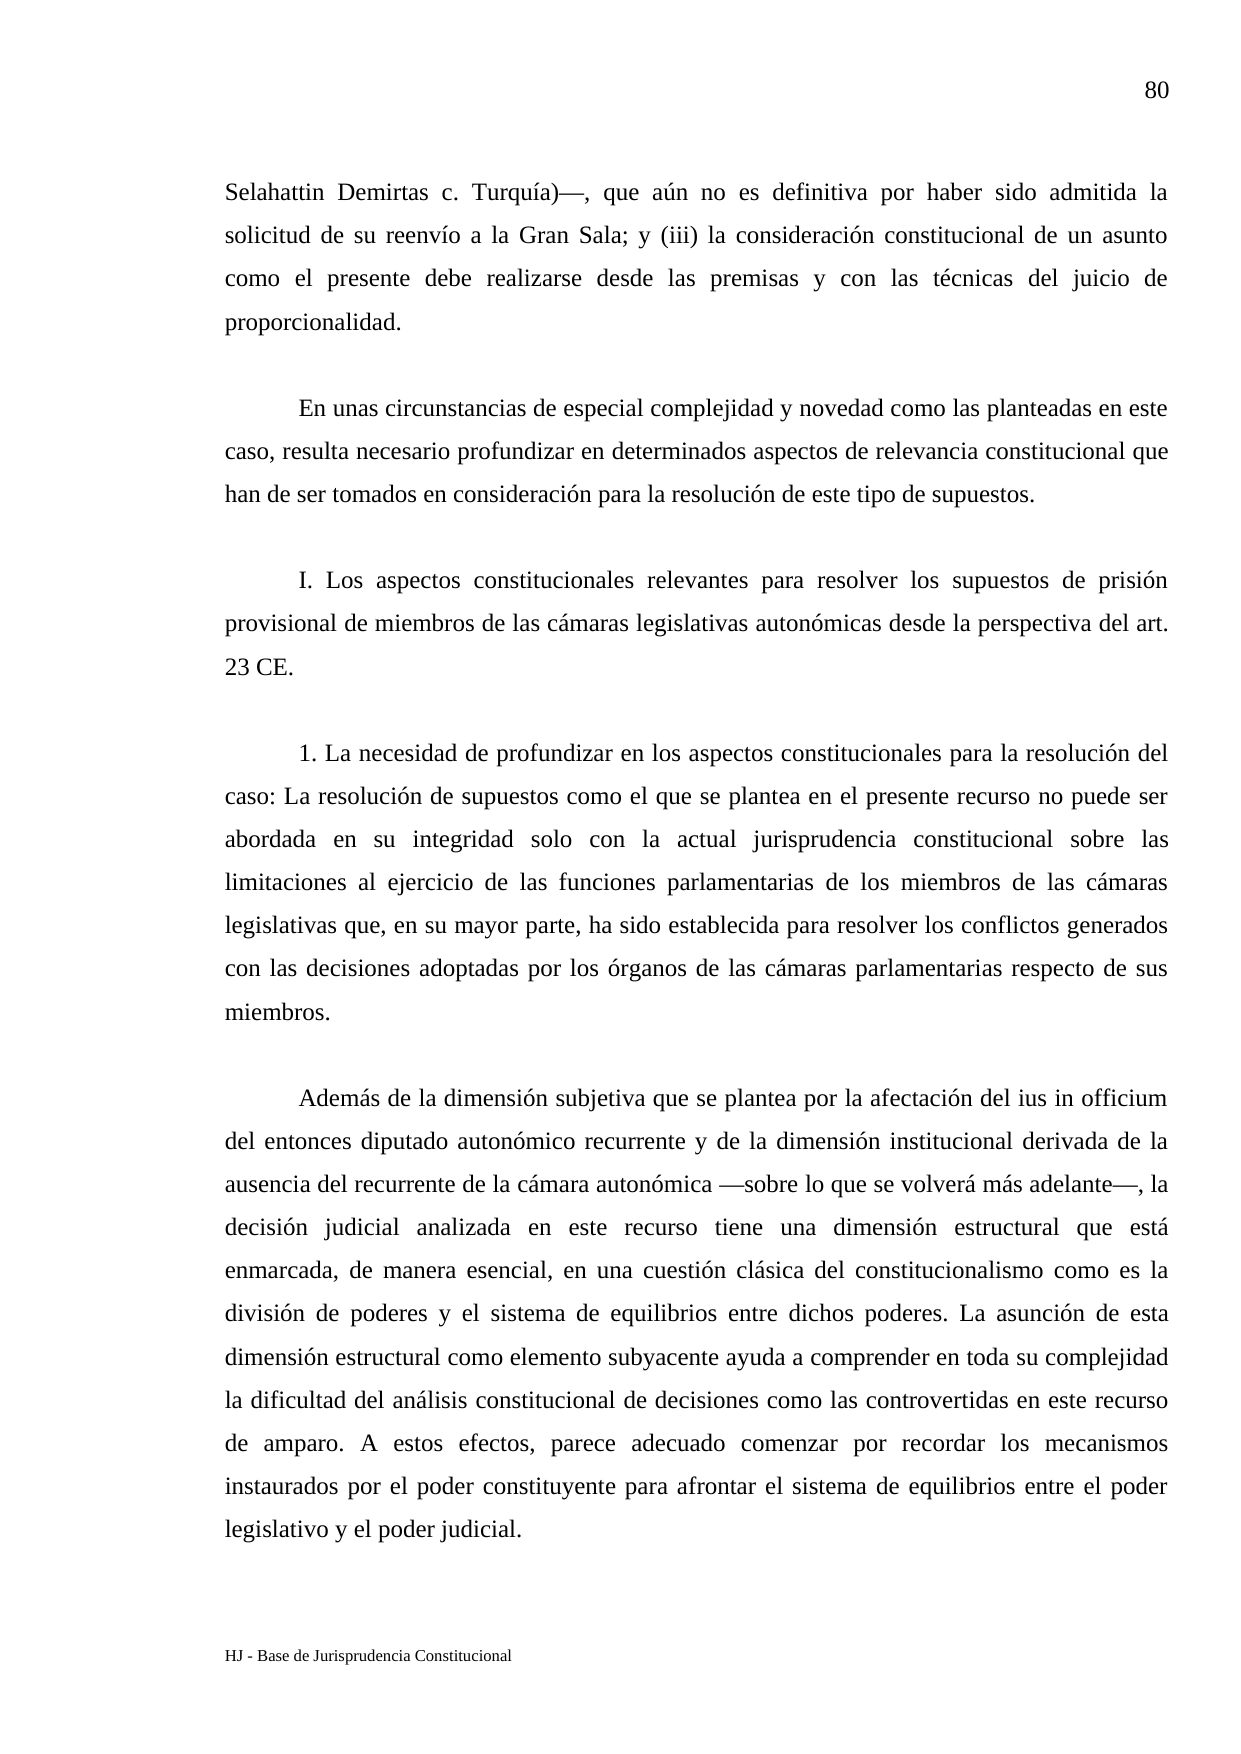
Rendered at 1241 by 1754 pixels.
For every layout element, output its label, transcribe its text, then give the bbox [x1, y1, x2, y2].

text I. Los aspectos constitucionales relevantes para resolver los supuestos de prisión provisional de miembros de las cámaras legislativas autonómicas desde la perspectiva del art. 23 CE. [224, 565, 1169, 680]
text En unas circunstancias de especial complejidad y novedad como las planteadas en este caso, resulta necesario profundizar en determinados aspectos de relevancia constitucional que han de ser tomados en consideración para la resolución de este tipo de supuestos. [224, 393, 1169, 508]
text 1. La necesidad de profundizar en los aspectos constitucionales para la resolución del caso: La resolución de supuestos como el que se plantea en el presente recurso no puede ser abordada en su integridad solo con la actual jurisprudencia constitucional sobre las limitaciones al ejercicio de las funciones parlamentarias de los miembros de las cámaras legislativas que, en su mayor parte, ha sido establecida para resolver los conflictos generados con las decisiones adoptadas por los órganos de las cámaras parlamentarias respecto de sus miembros. [224, 738, 1169, 1025]
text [224, 177, 1169, 335]
text Además de la dimensión subjetiva que se plantea por la afectación del ius in officium del entonces diputado autonómico recurrente y de la dimensión institucional derivada de la ausencia del recurrente de la cámara autonómica —sobre lo que se volverá más adelante—, la decisión judicial analizada en este recurso tiene una dimensión estructural que está enmarcada, de manera esencial, en una cuestión clásica del constitucionalismo como es la división de poderes y el sistema de equilibrios entre dichos poderes. La asunción de esta dimensión estructural como elemento subyacente ayuda a comprender en toda su complejidad la dificultad del análisis constitucional de decisiones como las controvertidas en este recurso de amparo. A estos efectos, parece adecuado comenzar por recordar los mecanismos instaurados por el poder constituyente para afrontar el sistema de equilibrios entre el poder legislativo y el poder judicial. [224, 1083, 1169, 1543]
